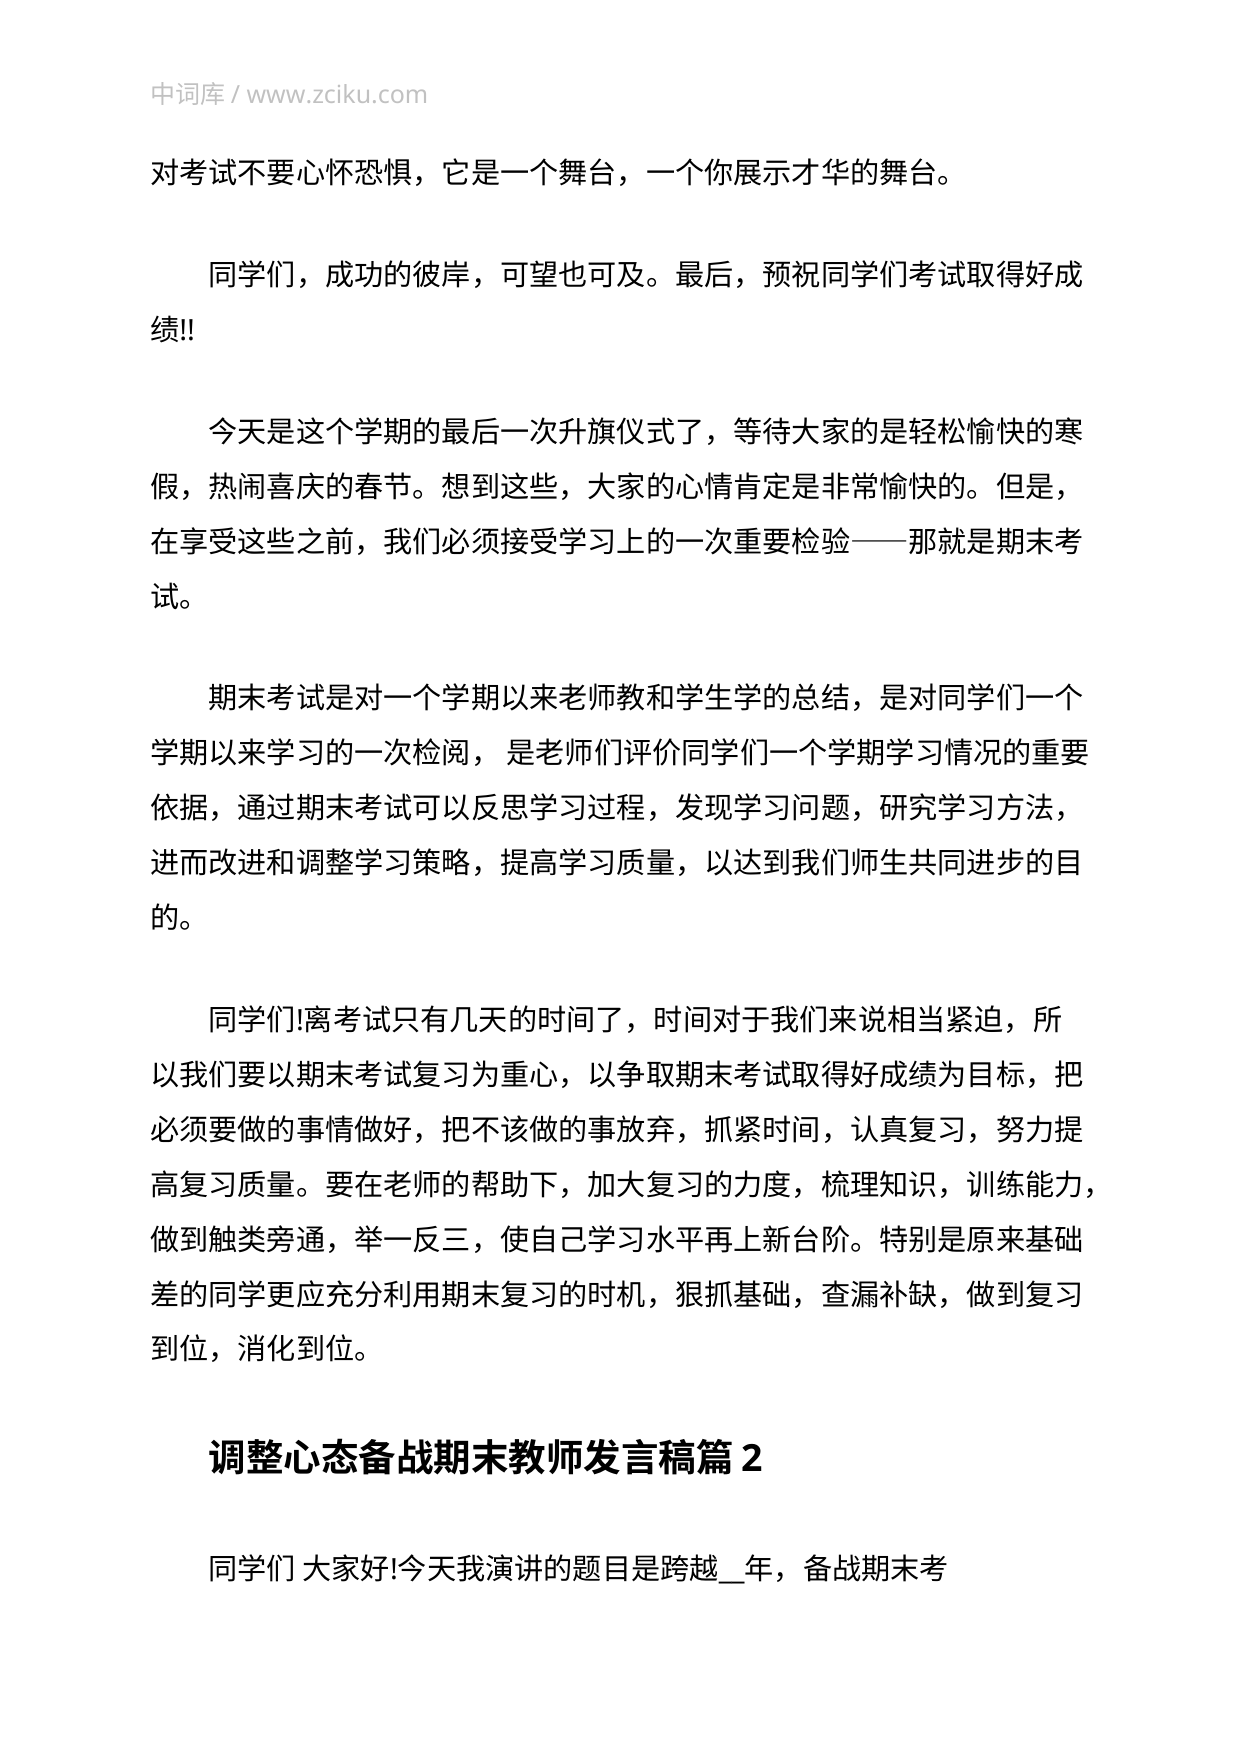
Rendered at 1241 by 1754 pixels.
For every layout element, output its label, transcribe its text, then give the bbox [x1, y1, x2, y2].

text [150, 150, 1090, 192]
text 同学们!离考试只有几天的时间了，时间对于我们来说相当紧迫，所以我们要以期末考试复习为重心，以争取期末考试取得好成绩为目标，把必须要做的事情做好，把不该做的事放弃，抓紧时间，认真复习，努力提高复习质量。要在老师的帮助下，加大复习的力度，梳理知识，训练能力，做到触类旁通，举一反三，使自己学习水平再上新台阶。特别是原来基础差的同学更应充分利用期末复习的时机，狠抓基础，查漏补缺，做到复习到位，消化到位。 [150, 996, 1090, 1368]
text 期末考试是对一个学期以来老师教和学生学的总结，是对同学们一个学期以来学习的一次检阅， 是老师们评价同学们一个学期学习情况的重要依据，通过期末考试可以反思学习过程，发现学习问题，研究学习方法，进而改进和调整学习策略，提高学习质量，以达到我们师生共同进步的目的。 [150, 675, 1090, 937]
text 今天是这个学期的最后一次升旗仪式了，等待大家的是轻松愉快的寒假，热闹喜庆的春节。想到这些，大家的心情肯定是非常愉快的。但是，在享受这些之前，我们必须接受学习上的一次重要检验——那就是期末考试。 [150, 409, 1090, 616]
text 同学们 大家好!今天我演讲的题目是跨越__年，备战期末考 [150, 1545, 1090, 1588]
text 调整心态备战期末教师发言稿篇2 [150, 1428, 1090, 1482]
text 同学们，成功的彼岸，可望也可及。最后，预祝同学们考试取得好成绩!! [150, 252, 1090, 349]
